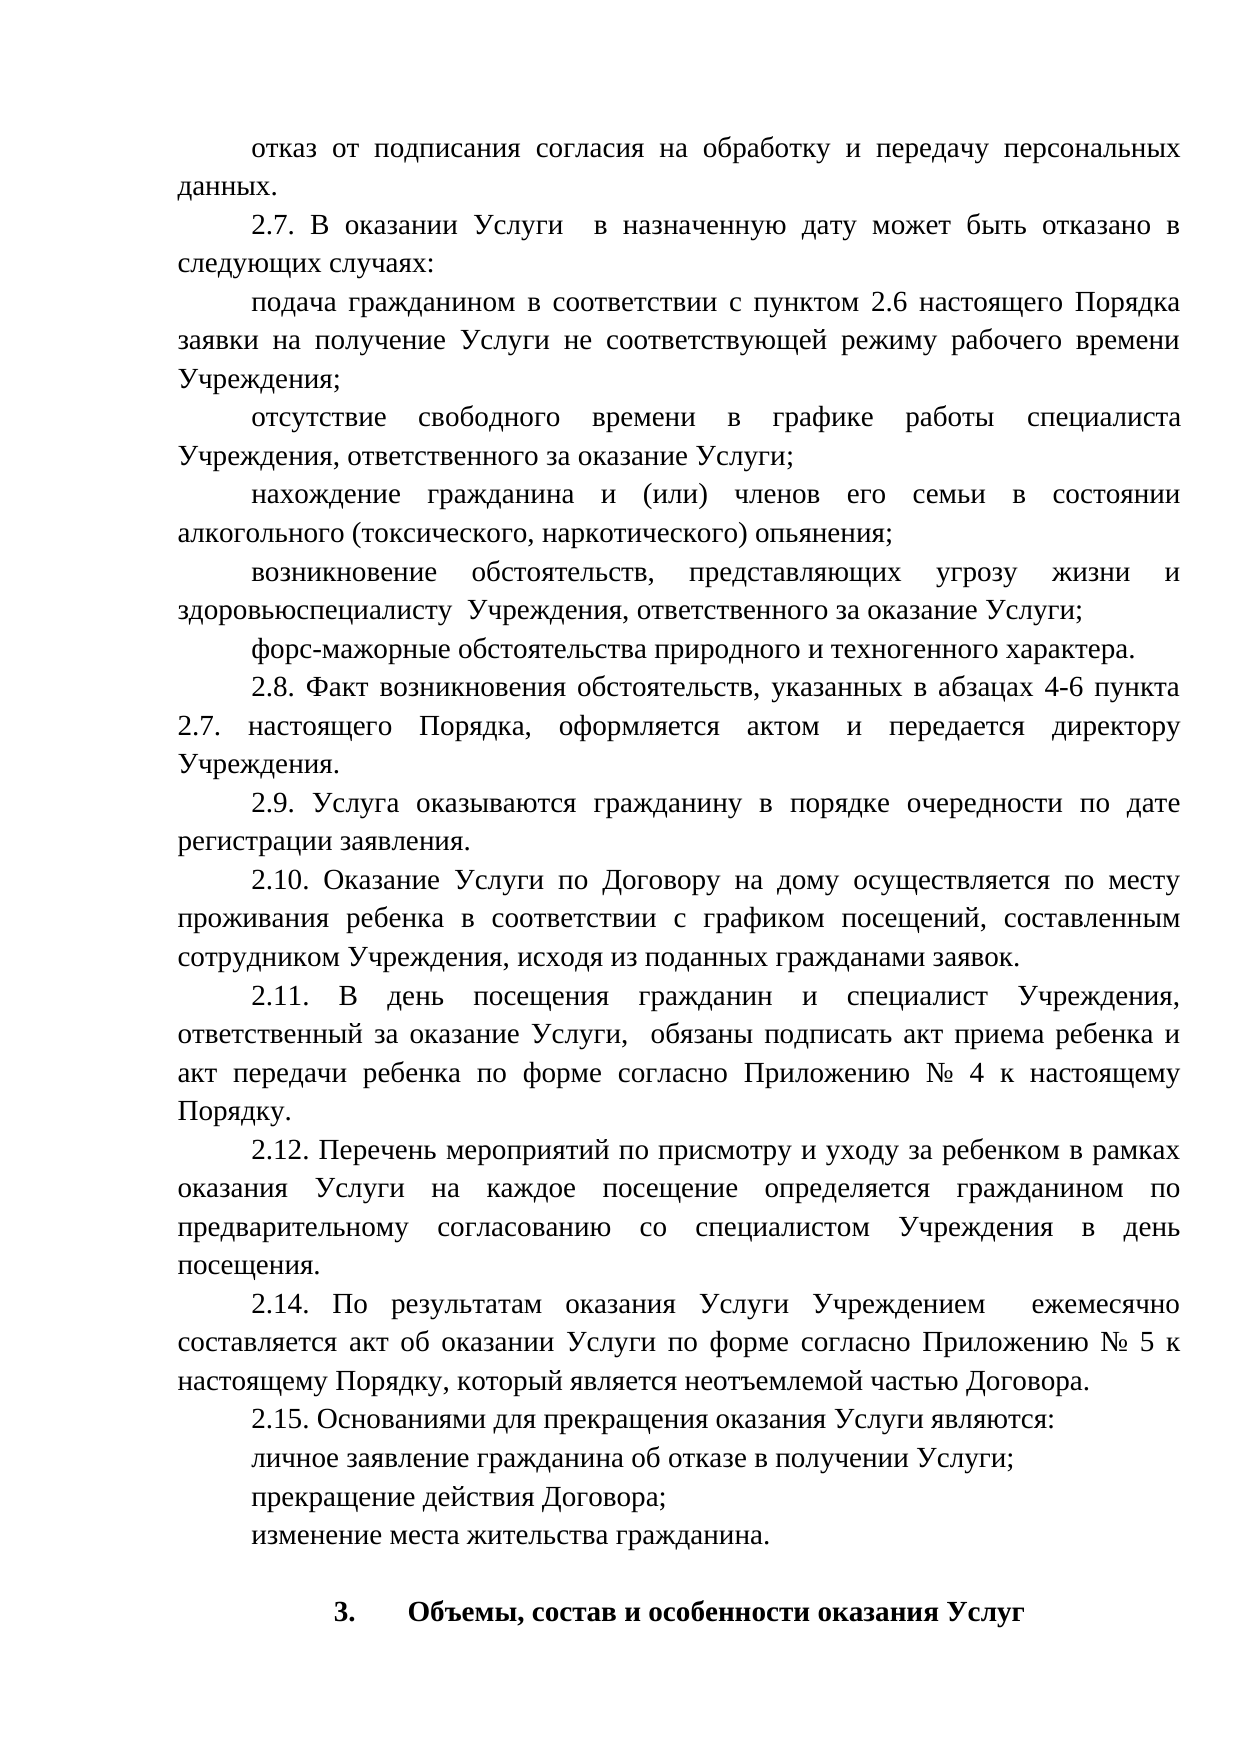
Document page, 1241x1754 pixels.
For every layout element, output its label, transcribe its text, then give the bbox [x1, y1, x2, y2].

text прекращение действия Договора; [177, 1479, 1181, 1512]
list Объемы, состав и особенности оказания Услуг [177, 1594, 1181, 1628]
text 2.7. В оказании Услуги в назначенную дату может быть отказано в следующих случаях: [177, 207, 1181, 279]
text отсутствие свободного времени в графике работы специалиста Учреждения, ответственного за оказание Услуги; [177, 399, 1181, 472]
text 2.9. Услуга оказываются гражданину в порядке очередности по дате регистрации заявления. [177, 785, 1181, 857]
text 2.12. Перечень мероприятий по присмотру и уходу за ребенком в рамках оказания Услуги на каждое посещение определяется гражданином по предварительному согласованию со специалистом Учреждения в день посещения. [177, 1132, 1181, 1281]
text 2.14. По результатам оказания Услуги Учреждением ежемесячно составляется акт об оказании Услуги по форме согласно Приложению № 5 к настоящему Порядку, который является неотъемлемой частью Договора. [177, 1286, 1181, 1397]
text 2.15. Основаниями для прекращения оказания Услуги являются: [177, 1402, 1181, 1435]
text личное заявление гражданина об отказе в получении Услуги; [177, 1440, 1181, 1474]
text изменение места жительства гражданина. [177, 1517, 1181, 1551]
text нахождение гражданина и (или) членов его семьи в состоянии алкогольного (токсического, наркотического) опьянения; [177, 477, 1181, 549]
text 2.10. Оказание Услуги по Договору на дому осуществляется по месту проживания ребенка в соответствии с графиком посещений, составленным сотрудником Учреждения, исходя из поданных гражданами заявок. [177, 862, 1181, 973]
text отказ от подписания согласия на обработку и передачу персональных данных. [177, 130, 1181, 202]
text 2.8. Факт возникновения обстоятельств, указанных в абзацах 4-6 пункта 2.7. настоящего Порядка, оформляется актом и передается директору Учреждения. [177, 669, 1181, 780]
text подача гражданином в соответствии с пунктом 2.6 настоящего Порядка заявки на получение Услуги не соответствующей режиму рабочего времени Учреждения; [177, 284, 1181, 394]
text 2.11. В день посещения гражданин и специалист Учреждения, ответственный за оказание Услуги, обязаны подписать акт приема ребенка и акт передачи ребенка по форме согласно Приложению № 4 к настоящему Порядку. [177, 978, 1181, 1127]
text возникновение обстоятельств, представляющих угрозу жизни и здоровьюспециалисту Учреждения, ответственного за оказание Услуги; [177, 554, 1181, 626]
text форс-мажорные обстоятельства природного и техногенного характера. [177, 631, 1181, 664]
